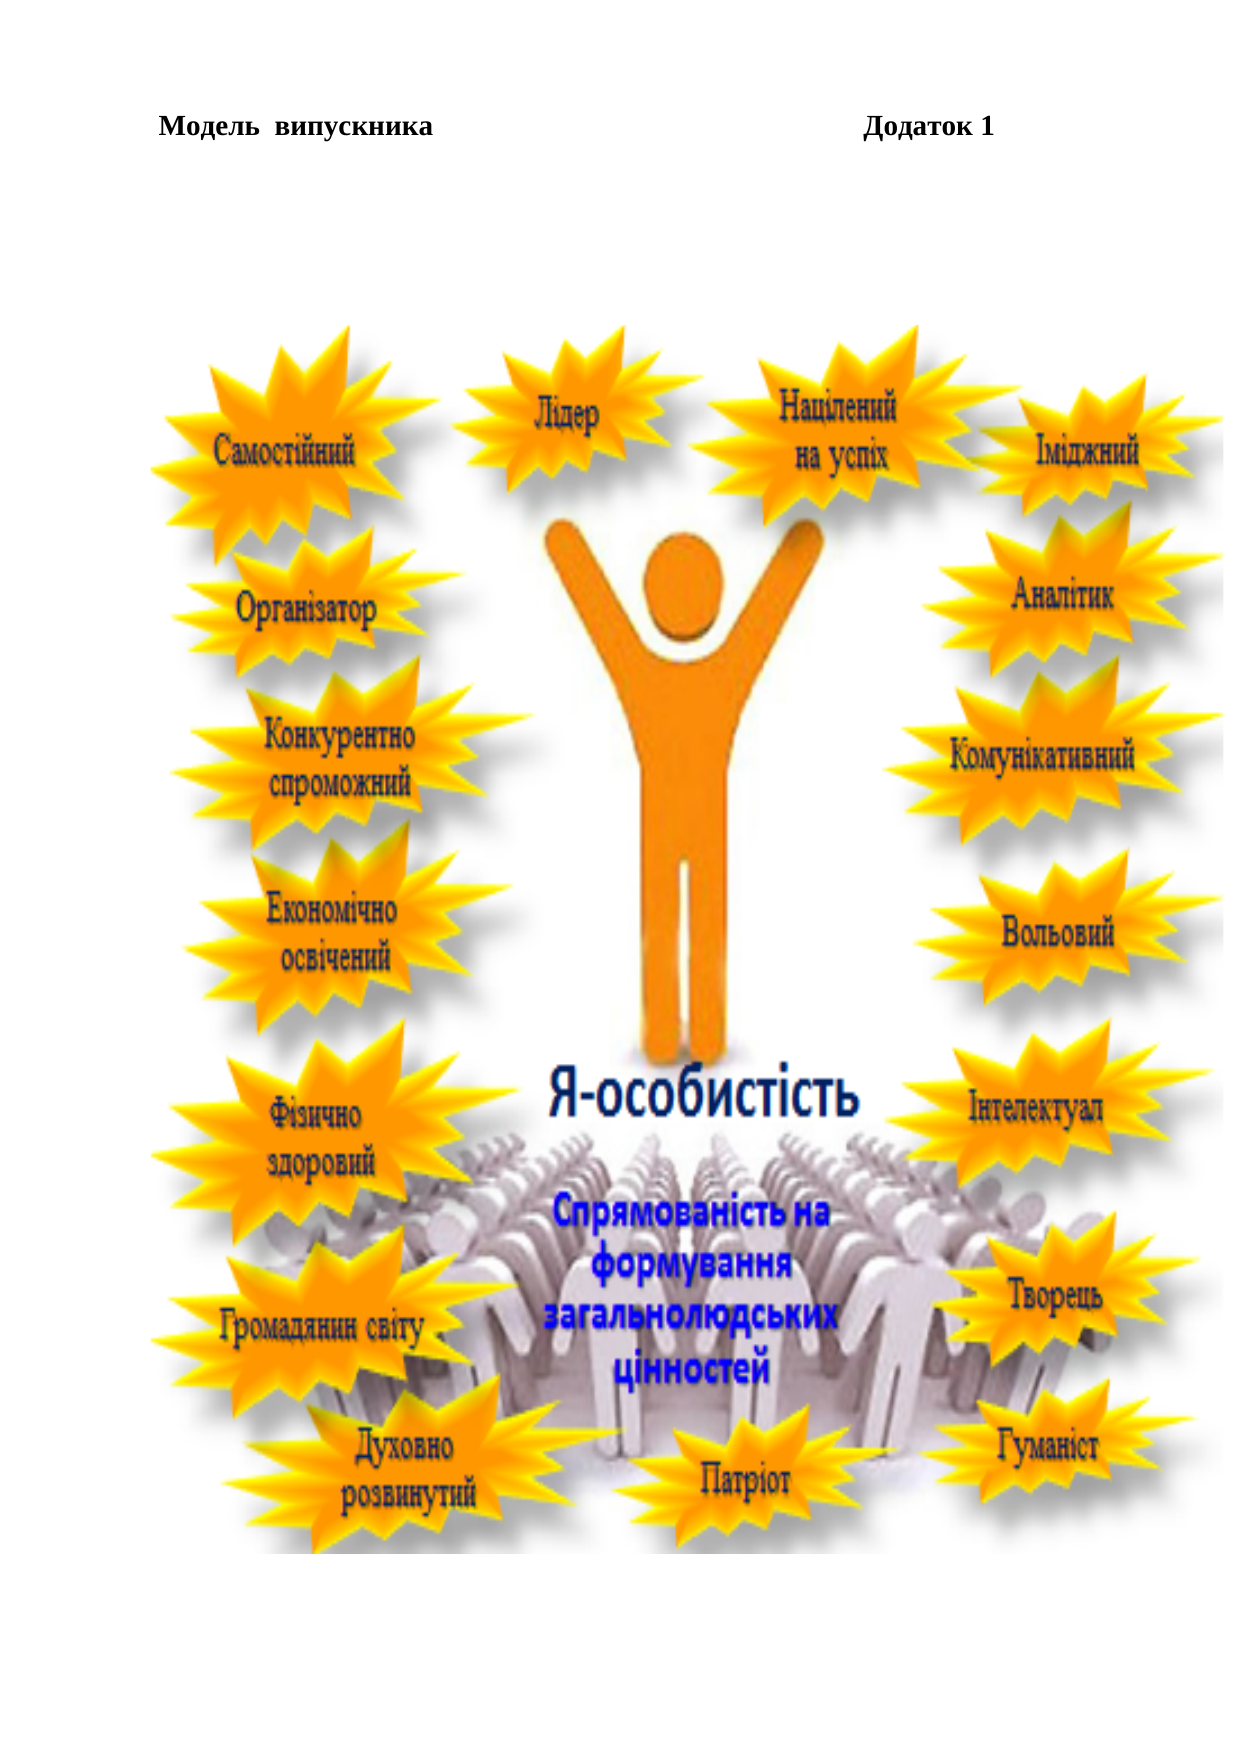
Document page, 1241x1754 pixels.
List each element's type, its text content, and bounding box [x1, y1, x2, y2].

picture [148, 325, 1223, 1548]
text Модель випускника Додаток 1 [158, 108, 1194, 142]
